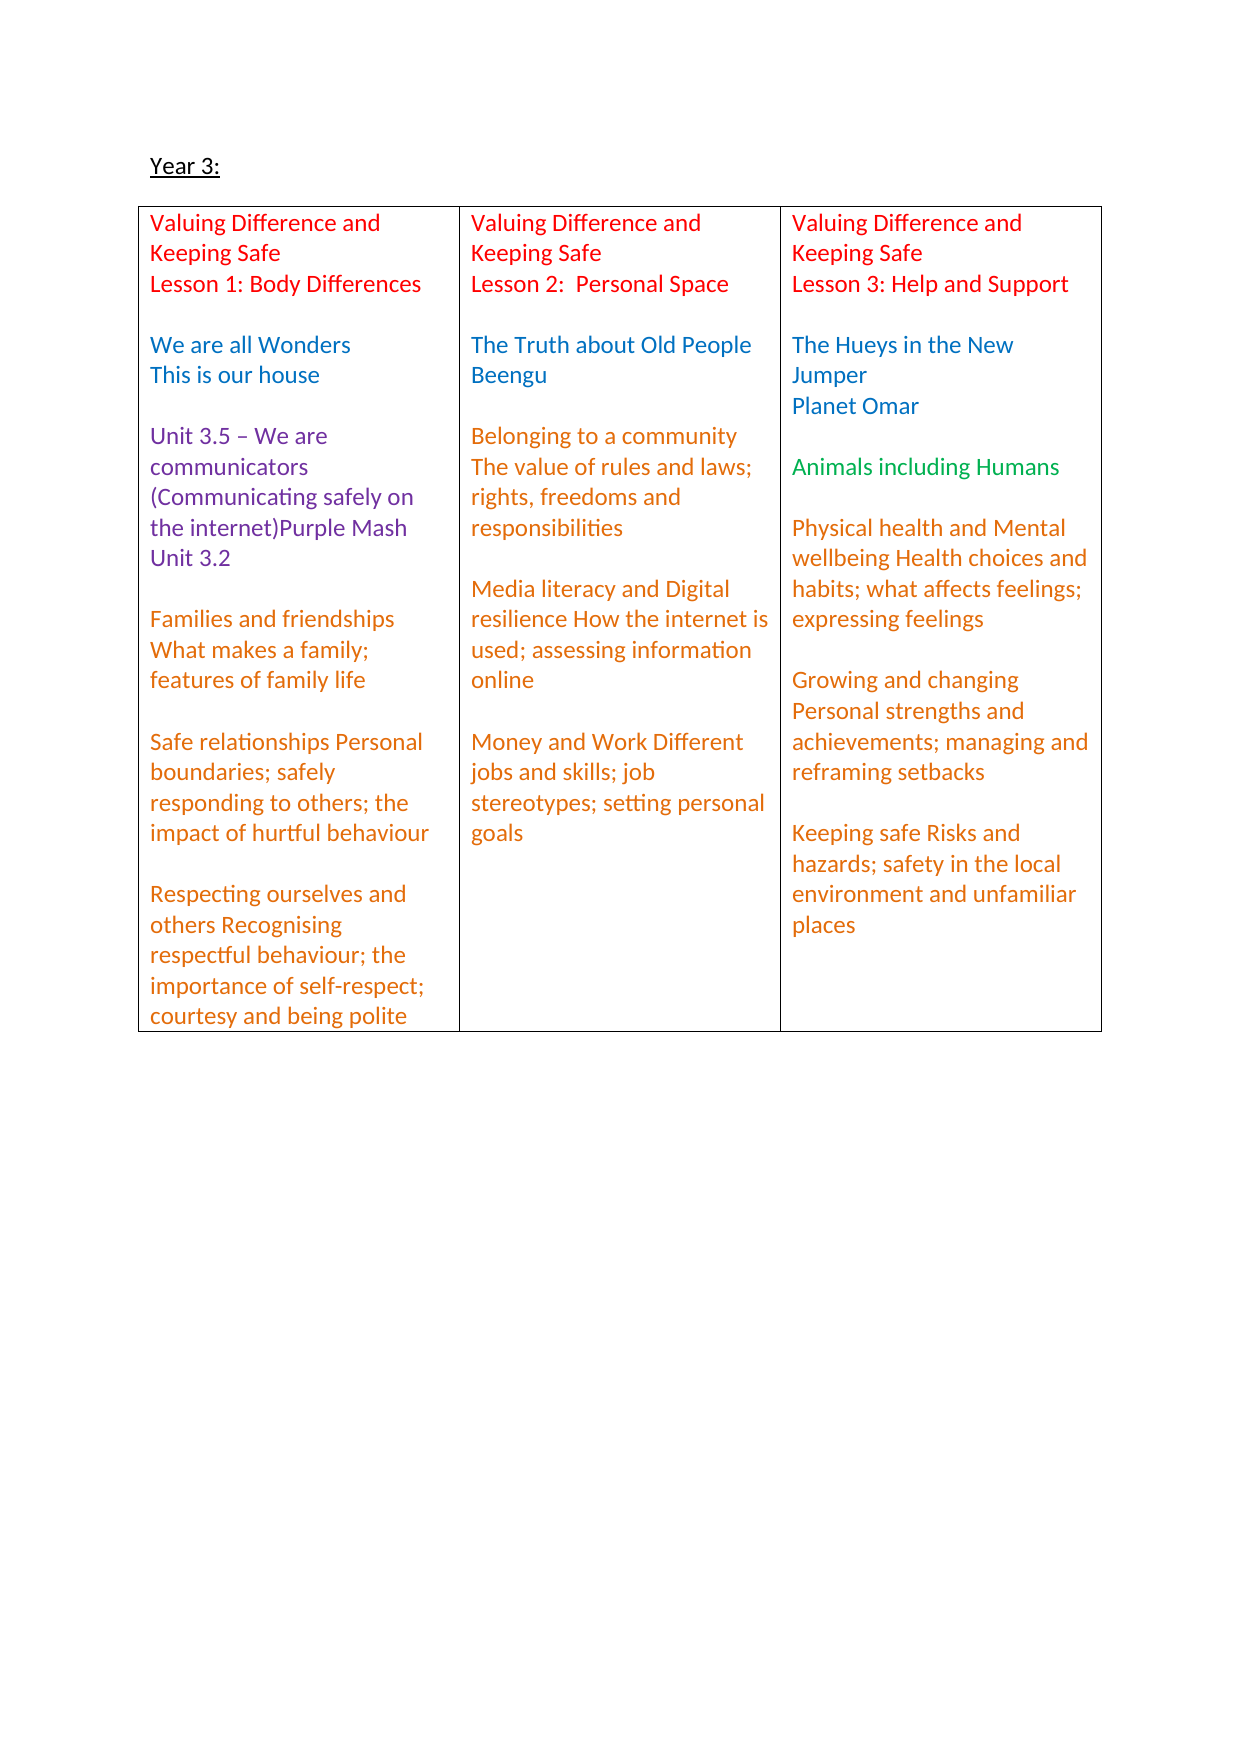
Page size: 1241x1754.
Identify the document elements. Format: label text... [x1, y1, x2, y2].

table_header Valuing Difference and Keeping Safe Lesson 3: Help and Support The Hueys in the New Jumper Planet Omar Animals including Humans Physical health and Mental wellbeing Health choices and habits; what affects feelings; expressing feelings Growing and changing Personal strengths and achievements; managing and reframing setbacks Keeping safe Risks and hazards; safety in the local environment and unfamiliar places [781, 207, 1101, 1031]
text Year 3: [150, 150, 1090, 181]
table_header Valuing Difference and Keeping Safe Lesson 2: Personal Space The Truth about Old People Beengu Belonging to a community The value of rules and laws; rights, freedoms and responsibilities Media literacy and Digital resilience How the internet is used; assessing information online Money and Work Different jobs and skills; job stereotypes; setting personal goals [460, 207, 780, 1031]
table_header Valuing Difference and Keeping Safe Lesson 1: Body Differences We are all Wonders This is our house Unit 3.5 – We are communicators (Communicating safely on the internet)Purple Mash Unit 3.2 Families and friendships What makes a family; features of family life Safe relationships Personal boundaries; safely responding to others; the impact of hurtful behaviour Respecting ourselves and others Recognising respectful behaviour; the importance of self-respect; courtesy and being polite [139, 207, 459, 1031]
